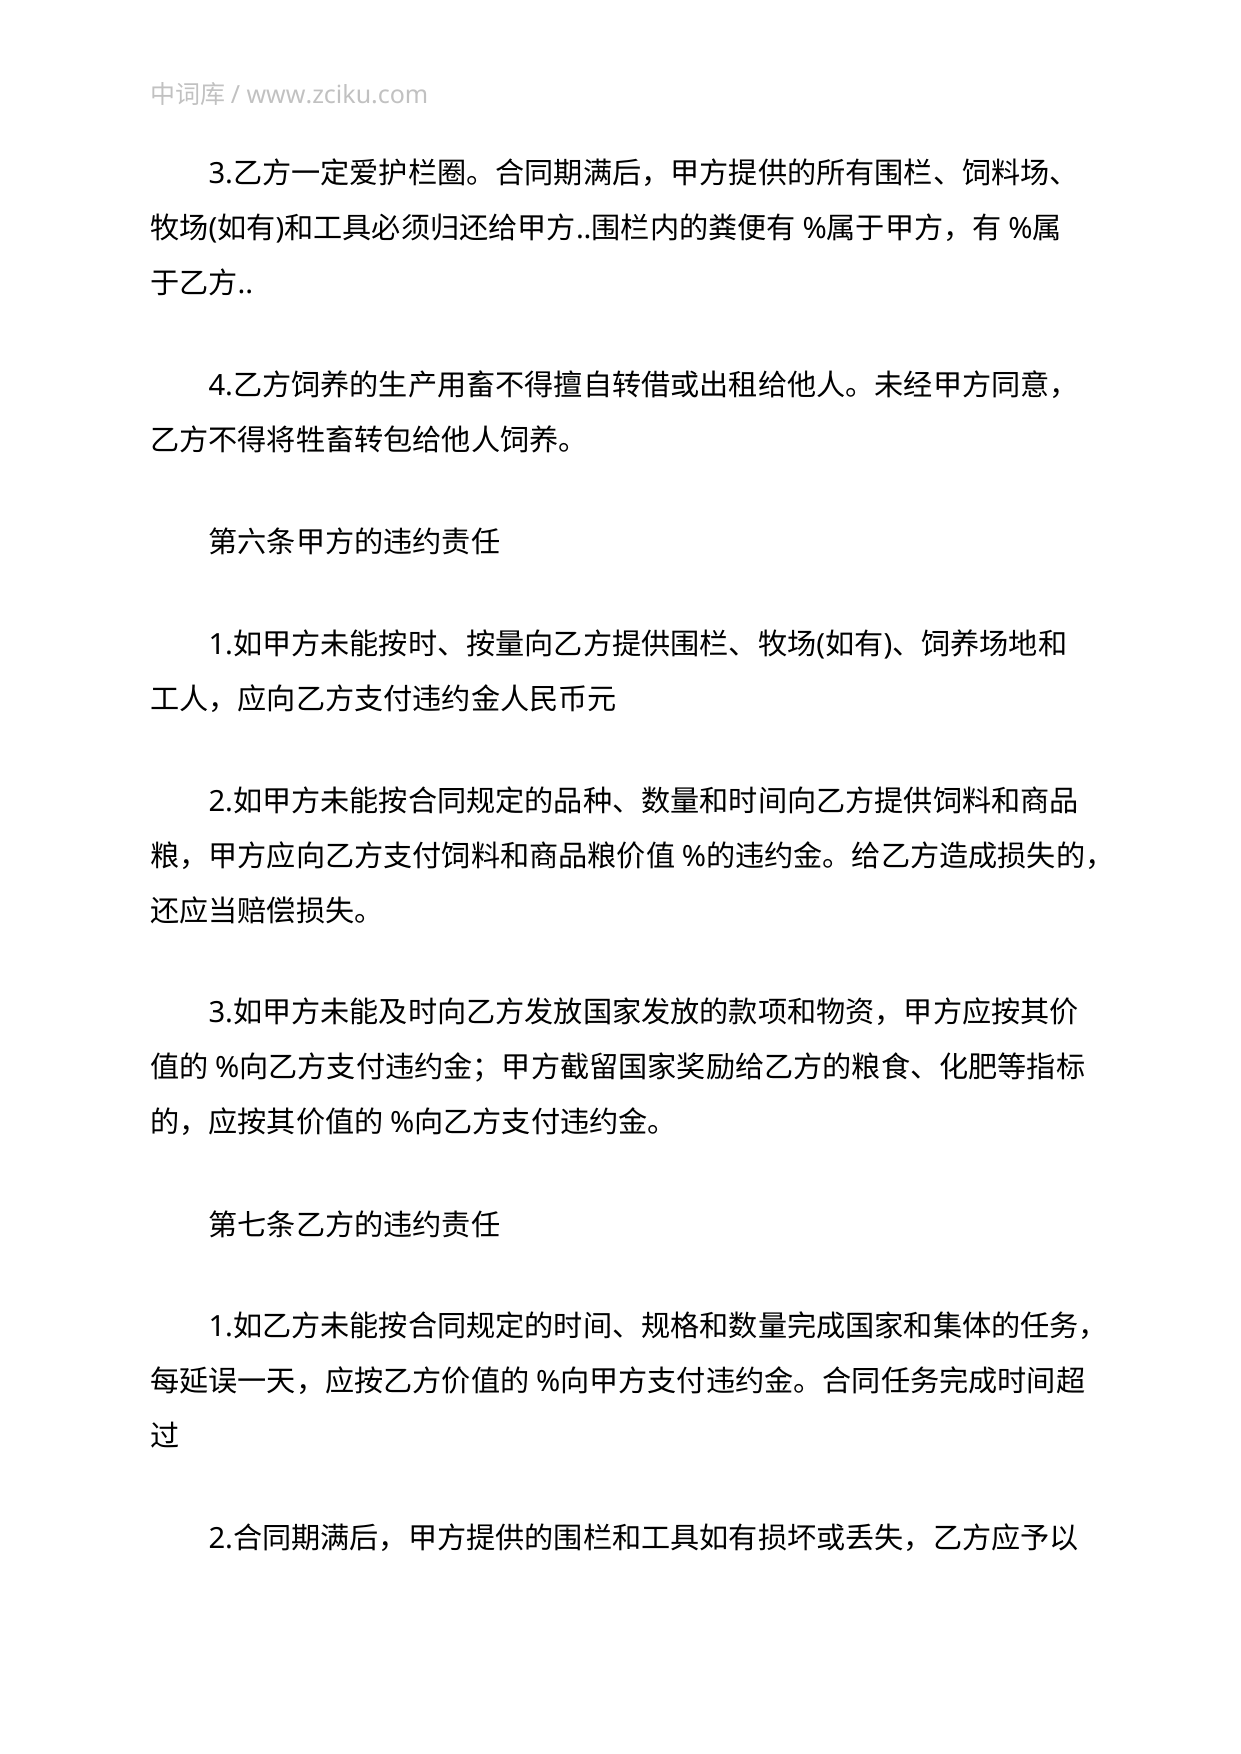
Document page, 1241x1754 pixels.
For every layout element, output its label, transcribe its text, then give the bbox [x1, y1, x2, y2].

text 1.如甲方未能按时、按量向乙方提供围栏、牧场(如有)、饲养场地和工人，应向乙方支付违约金人民币元 [150, 621, 1090, 718]
text 第六条甲方的违约责任 [150, 519, 1090, 561]
text 3.乙方一定爱护栏圈。合同期满后，甲方提供的所有围栏、饲料场、牧场(如有)和工具必须归还给甲方..围栏内的粪便有 %属于甲方，有 %属于乙方.. [150, 150, 1090, 302]
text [150, 1514, 1090, 1557]
text 第七条乙方的违约责任 [150, 1201, 1090, 1243]
text 2.如甲方未能按合同规定的品种、数量和时间向乙方提供饲料和商品粮，甲方应向乙方支付饲料和商品粮价值 %的违约金。给乙方造成损失的，还应当赔偿损失。 [150, 777, 1090, 929]
text 4.乙方饲养的生产用畜不得擅自转借或出租给他人。未经甲方同意，乙方不得将牲畜转包给他人饲养。 [150, 362, 1090, 459]
text 1.如乙方未能按合同规定的时间、规格和数量完成国家和集体的任务，每延误一天，应按乙方价值的 %向甲方支付违约金。合同任务完成时间超过 [150, 1303, 1090, 1455]
text 3.如甲方未能及时向乙方发放国家发放的款项和物资，甲方应按其价值的 %向乙方支付违约金；甲方截留国家奖励给乙方的粮食、化肥等指标的，应按其价值的 %向乙方支付违约金。 [150, 989, 1090, 1141]
